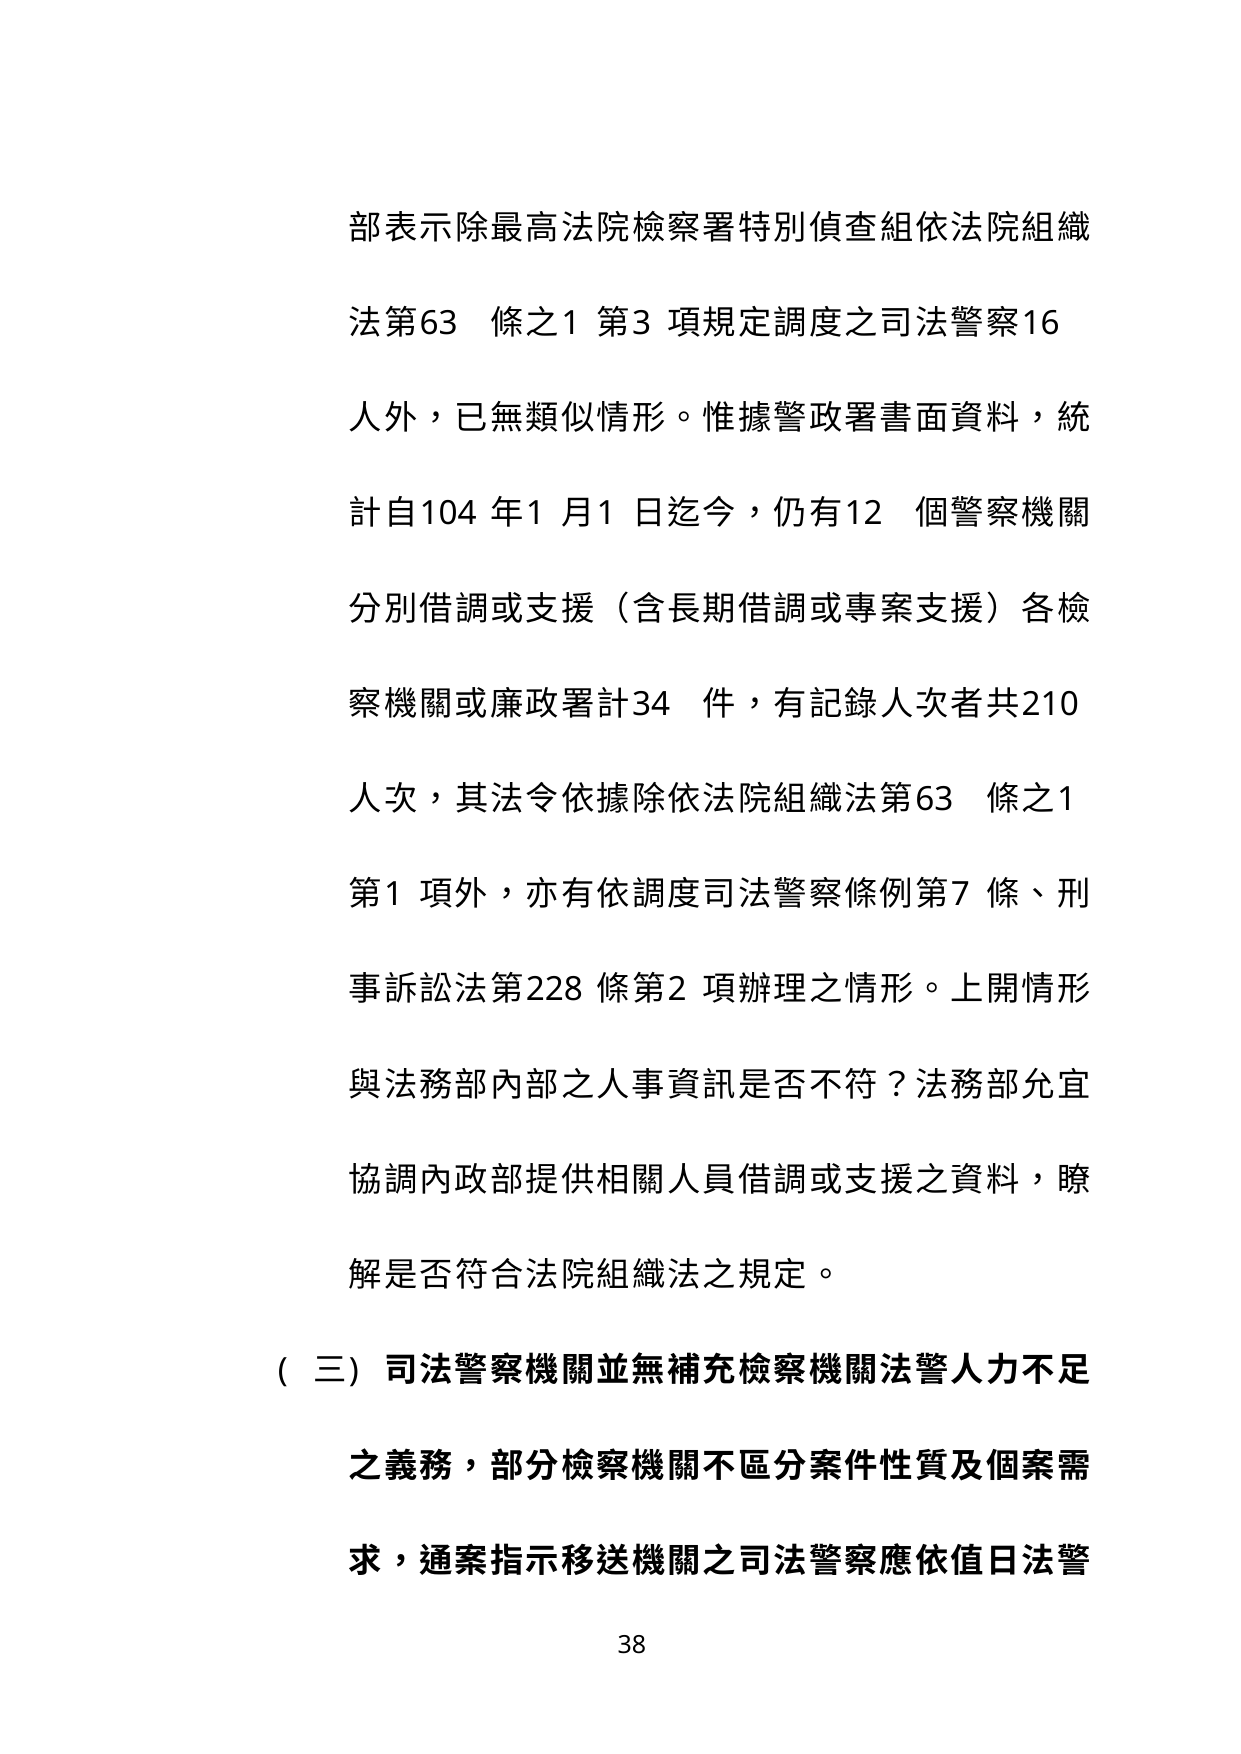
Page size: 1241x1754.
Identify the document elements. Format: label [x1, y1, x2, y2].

text [313, 177, 1092, 1320]
subtitle [244, 1320, 1092, 1605]
